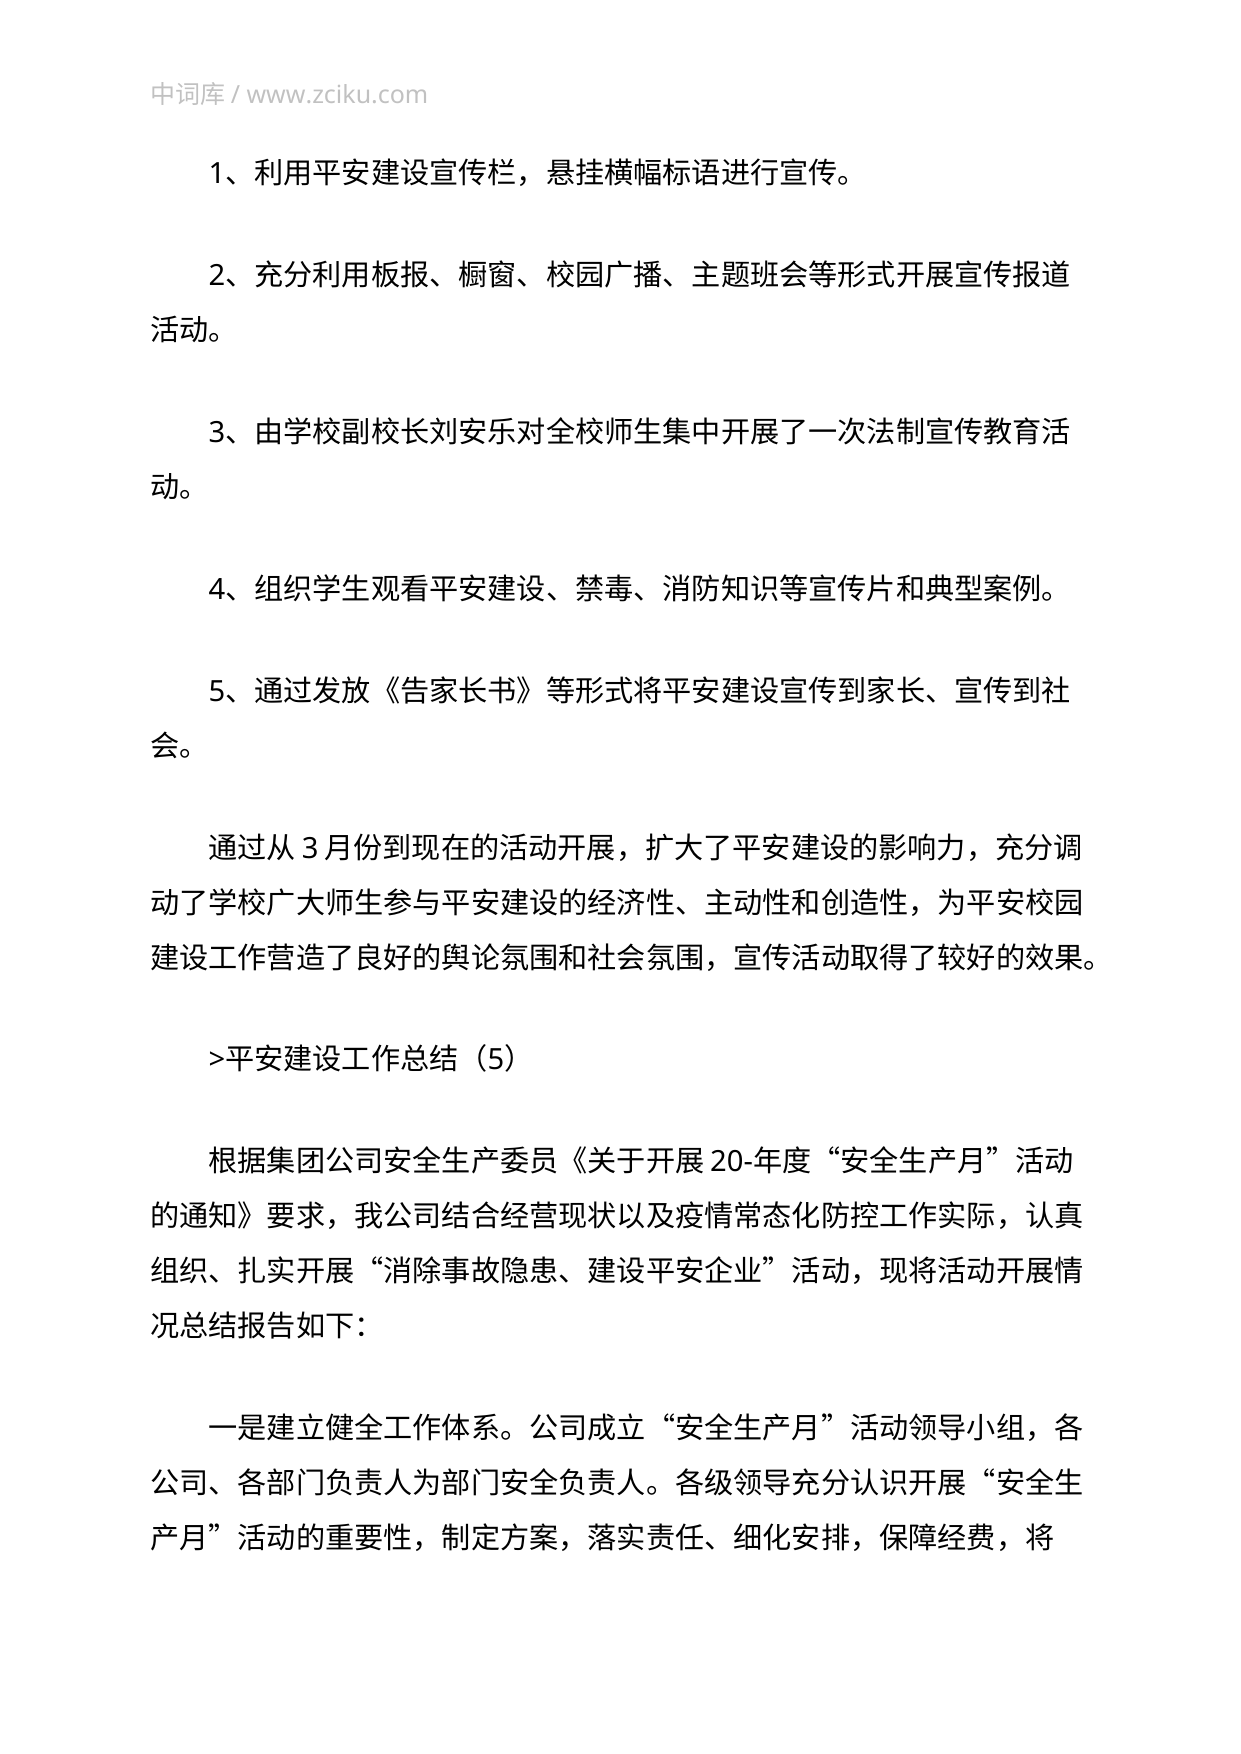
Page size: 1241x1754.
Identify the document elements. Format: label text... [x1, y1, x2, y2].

text >平安建设工作总结（5） [150, 1036, 1090, 1078]
text 根据集团公司安全生产委员《关于开展20-年度“安全生产月”活动的通知》要求，我公司结合经营现状以及疫情常态化防控工作实际，认真组织、扎实开展“消除事故隐患、建设平安企业”活动，现将活动开展情况总结报告如下： [150, 1138, 1090, 1345]
text 1、利用平安建设宣传栏，悬挂横幅标语进行宣传。 [150, 150, 1090, 192]
text 4、组织学生观看平安建设、禁毒、消防知识等宣传片和典型案例。 [150, 566, 1090, 608]
text 2、充分利用板报、橱窗、校园广播、主题班会等形式开展宣传报道活动。 [150, 252, 1090, 349]
text 5、通过发放《告家长书》等形式将平安建设宣传到家长、宣传到社会。 [150, 667, 1090, 765]
text 3、由学校副校长刘安乐对全校师生集中开展了一次法制宣传教育活动。 [150, 409, 1090, 506]
text 通过从3月份到现在的活动开展，扩大了平安建设的影响力，充分调动了学校广大师生参与平安建设的经济性、主动性和创造性，为平安校园建设工作营造了良好的舆论氛围和社会氛围，宣传活动取得了较好的效果。 [150, 824, 1090, 976]
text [150, 1404, 1090, 1557]
